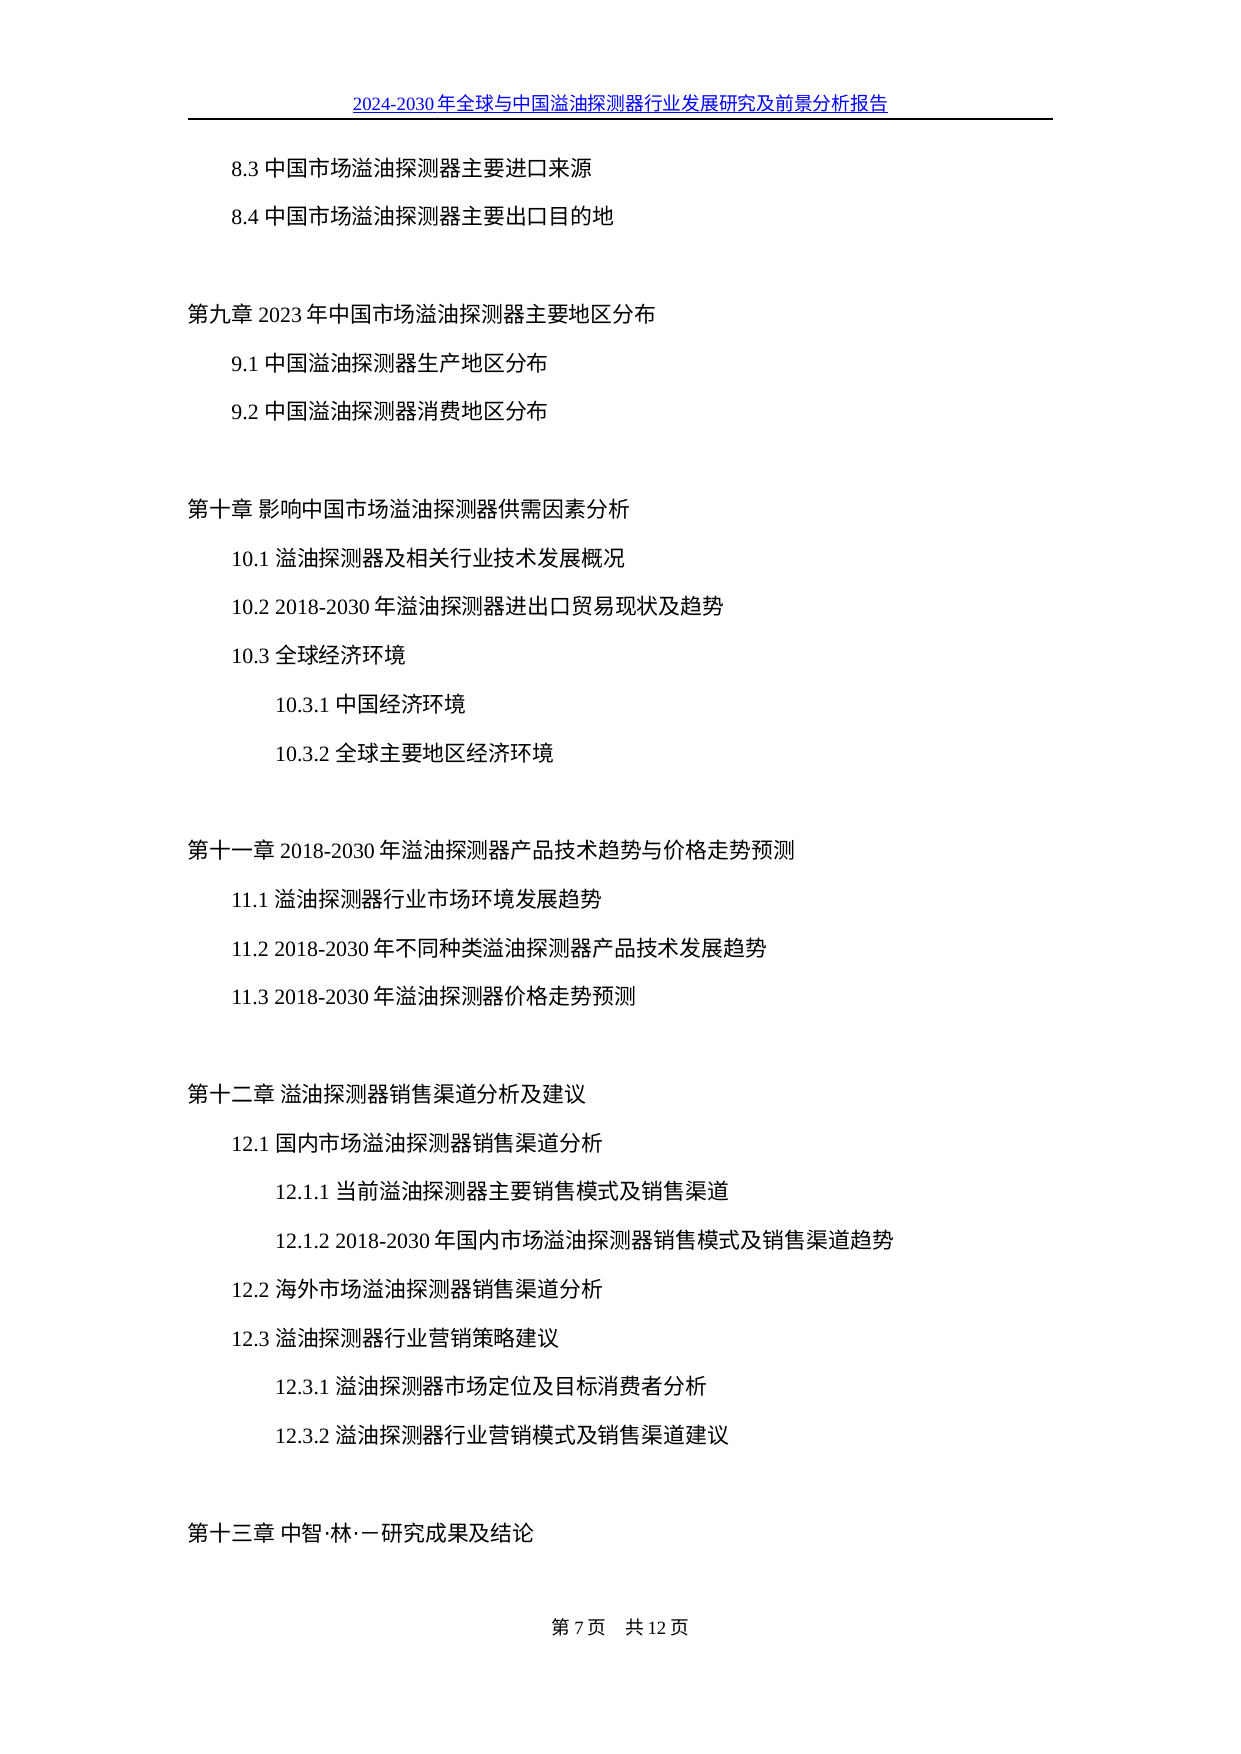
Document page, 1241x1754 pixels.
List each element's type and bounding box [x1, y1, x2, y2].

text [187, 150, 1053, 1548]
